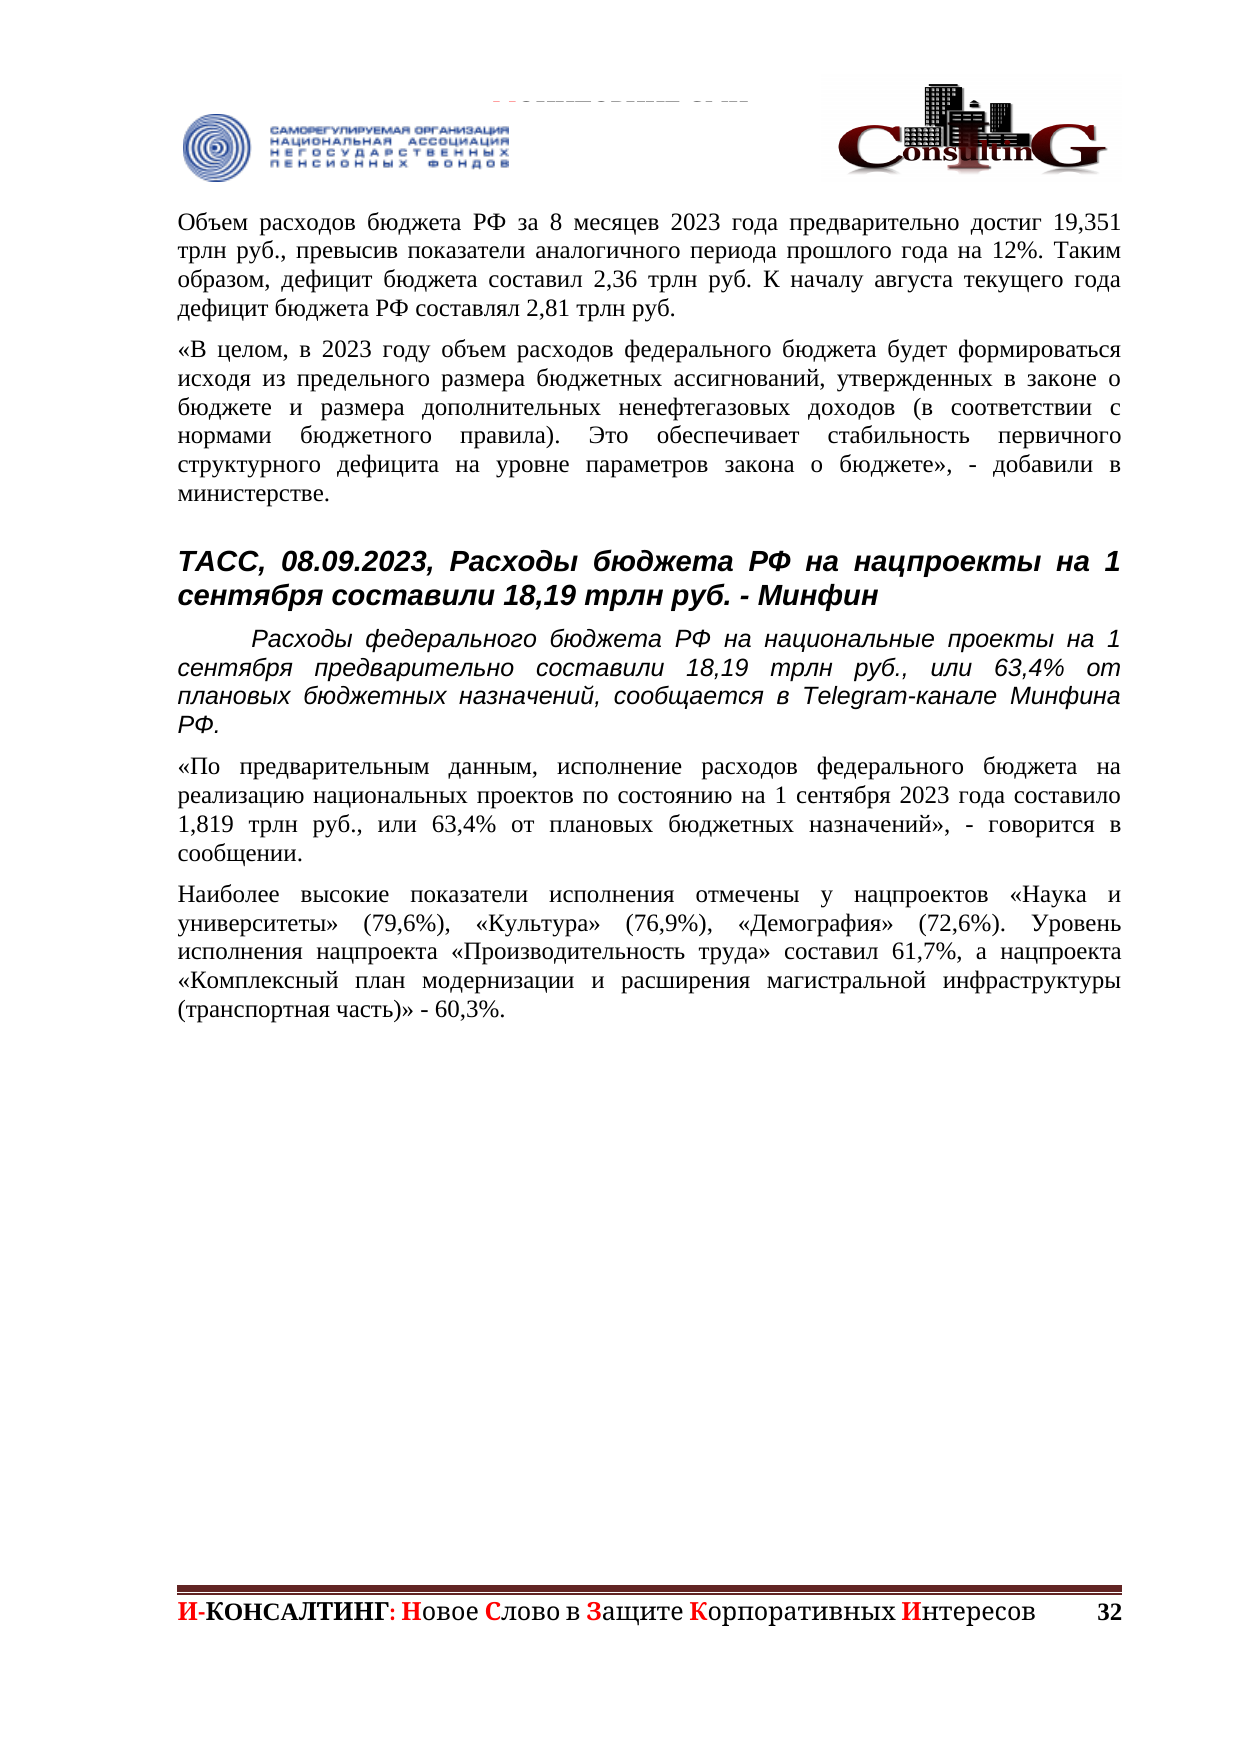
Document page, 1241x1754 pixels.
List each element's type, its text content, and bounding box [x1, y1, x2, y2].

picture [821, 73, 1122, 182]
text «В целом, в 2023 году объем расходов федерального бюджета будет формироваться исходя из предельного размера бюджетных ассигнований, утвержденных в законе о бюджете и размера дополнительных ненефтегазовых доходов (в соответствии с нормами бюджетного правила). Это обеспечивает стабильность первичного структурного дефицита на уровне параметров закона о бюджете», - добавили в министерстве. [177, 334, 1122, 507]
text Наиболее высокие показатели исполнения отмечены у нацпроектов «Наука и университеты» (79,6%), «Культура» (76,9%), «Демография» (72,6%). Уровень исполнения нацпроекта «Производительность труда» составил 61,7%, а нацпроекта «Комплексный план модернизации и расширения магистральной инфраструктуры (транспортная часть)» - 60,3%. [177, 879, 1122, 1023]
text «По предварительным данным, исполнение расходов федерального бюджета на реализацию национальных проектов по состоянию на 1 сентября 2023 года составило 1,819 трлн руб., или 63,4% от плановых бюджетных назначений», - говорится в сообщении. [177, 751, 1122, 866]
subtitle ТАСС, 08.09.2023, Расходы бюджета РФ на нацпроекты на 1 сентября составили 18,19 трлн руб. - Минфин [177, 544, 1122, 611]
picture [183, 114, 509, 182]
subtitle Расходы федерального бюджета РФ на национальные проекты на 1 сентября предварительно составили 18,19 трлн руб., или 63,4% от плановых бюджетных назначений, сообщается в Telegram-канале Минфина РФ. [177, 624, 1122, 739]
text Объем расходов бюджета РФ за 8 месяцев 2023 года предварительно достиг 19,351 трлн руб., превысив показатели аналогичного периода прошлого года на 12%. Таким образом, дефицит бюджета составил 2,36 трлн руб. К началу августа текущего года дефицит бюджета РФ составлял 2,81 трлн руб. [177, 207, 1122, 322]
